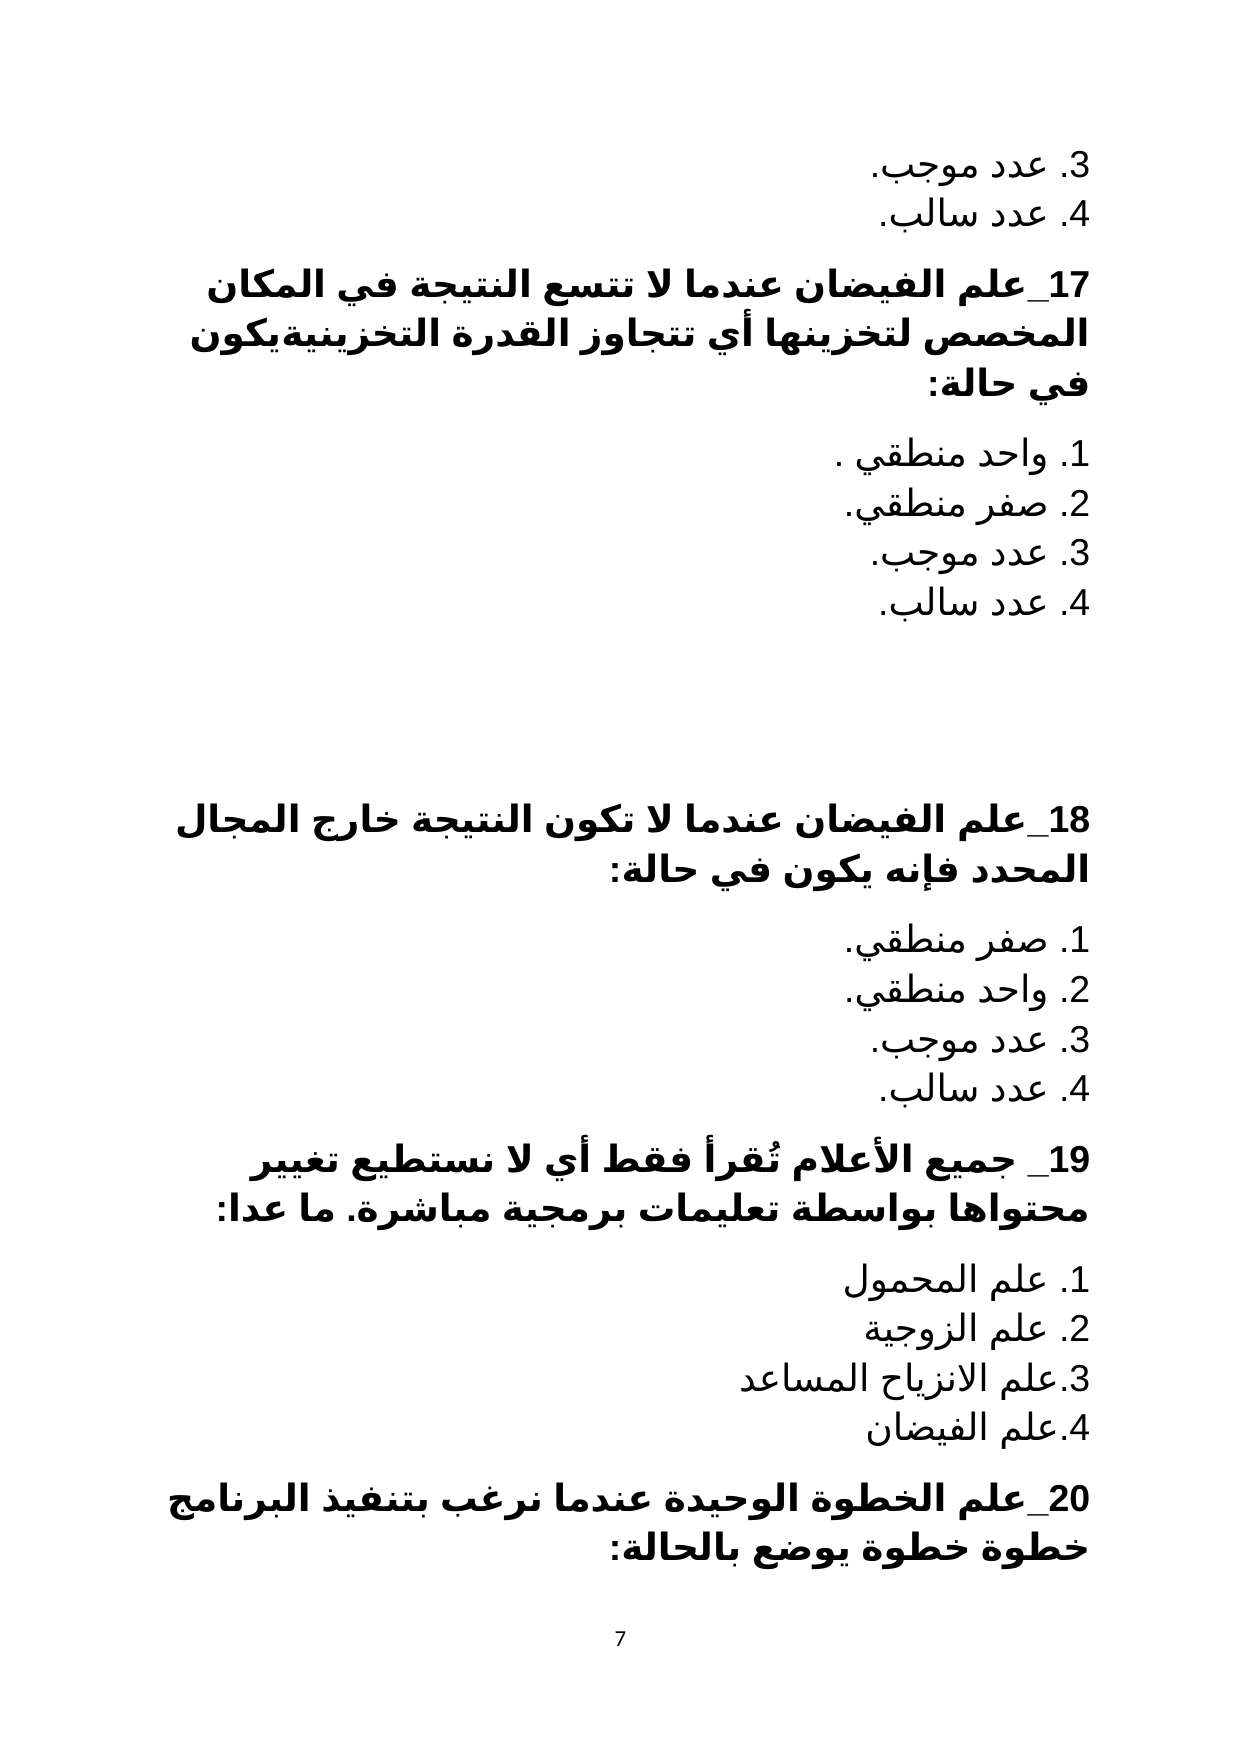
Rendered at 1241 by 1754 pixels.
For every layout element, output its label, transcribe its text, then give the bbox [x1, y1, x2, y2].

text 18_علم الفيضان عندما لا تكون النتيجة خارج المجال المحدد فإنه يكون في حالة: [150, 798, 1090, 890]
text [150, 142, 1090, 234]
text 1. واحد منطقي . 2. صفر منطقي. 3. عدد موجب. 4. عدد سالب. [150, 431, 1090, 623]
text 17_علم الفيضان عندما لا تتسع النتيجة في المكان المخصص لتخزينها أي تتجاوز القدرة التخزينيةيكون في حالة: [150, 262, 1090, 404]
text 1. علم المحمول 2. علم الزوجية 3.علم الانزياح المساعد 4.علم الفيضان [150, 1257, 1090, 1449]
text 20_علم الخطوة الوحيدة عندما نرغب بتنفيذ البرنامج خطوة خطوة يوضع بالحالة: [150, 1476, 1090, 1569]
text 1. صفر منطقي. 2. واحد منطقي. 3. عدد موجب. 4. عدد سالب. [150, 918, 1090, 1109]
text 19_ جميع الأعلام تُقرأ فقط أي لا نستطيع تغيير محتواها بواسطة تعليمات برمجية مباشرة. ما عدا: [150, 1137, 1090, 1229]
